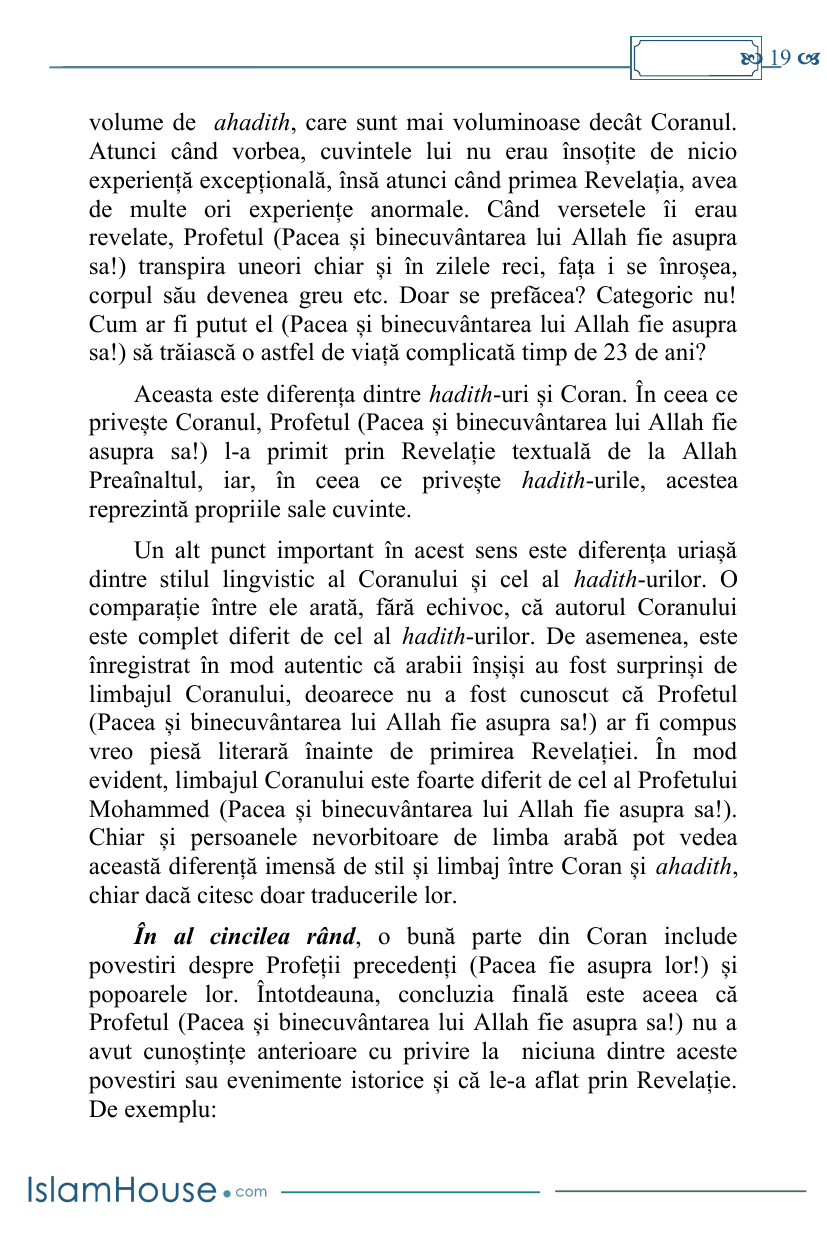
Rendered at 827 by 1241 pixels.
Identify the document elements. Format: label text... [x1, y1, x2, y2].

text Un alt punct important în acest sens este diferența uriașă dintre stilul lingvistic al Coranului și cel al hadith-urilor. O comparație între ele arată, fără echivoc, că autorul Coranului este complet diferit de cel al hadith-urilor. De asemenea, este înregistrat în mod autentic că arabii înșiși au fost surprinși de limbajul Coranului, deoarece nu a fost cunoscut că Profetul (Pacea și binecuvântarea lui Allah fie asupra sa!) ar fi compus vreo piesă literară înainte de primirea Revelației. În mod evident, limbajul Coranului este foarte diferit de cel al Profetului Mohammed (Pacea și binecuvântarea lui Allah fie asupra sa!). Chiar și persoanele nevorbitoare de limba arabă pot vedea această diferență imensă de stil și limbaj între Coran și ahadith, chiar dacă citesc doar traducerile lor. [89, 535, 738, 909]
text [89, 107, 738, 366]
picture [20, 1171, 541, 1209]
picture [548, 1170, 807, 1208]
text În al cincilea rând, o bună parte din Coran include povestiri despre Profeții precedenți (Pacea fie asupra lor!) și popoarele lor. Întotdeauna, concluzia finală este aceea că Profetul (Pacea și binecuvântarea lui Allah fie asupra sa!) nu a avut cunoștințe anterioare cu privire la niciuna dintre aceste povestiri sau evenimente istorice și că le-a aflat prin Revelație. De exemplu: [89, 921, 738, 1122]
text Aceasta este diferența dintre hadith-uri și Coran. În ceea ce privește Coranul, Profetul (Pacea și binecuvântarea lui Allah fie asupra sa!) l-a primit prin Revelație textuală de la Allah Preaînaltul, iar, în ceea ce privește hadith-urile, acestea reprezintă propriile sale cuvinte. [89, 379, 738, 522]
